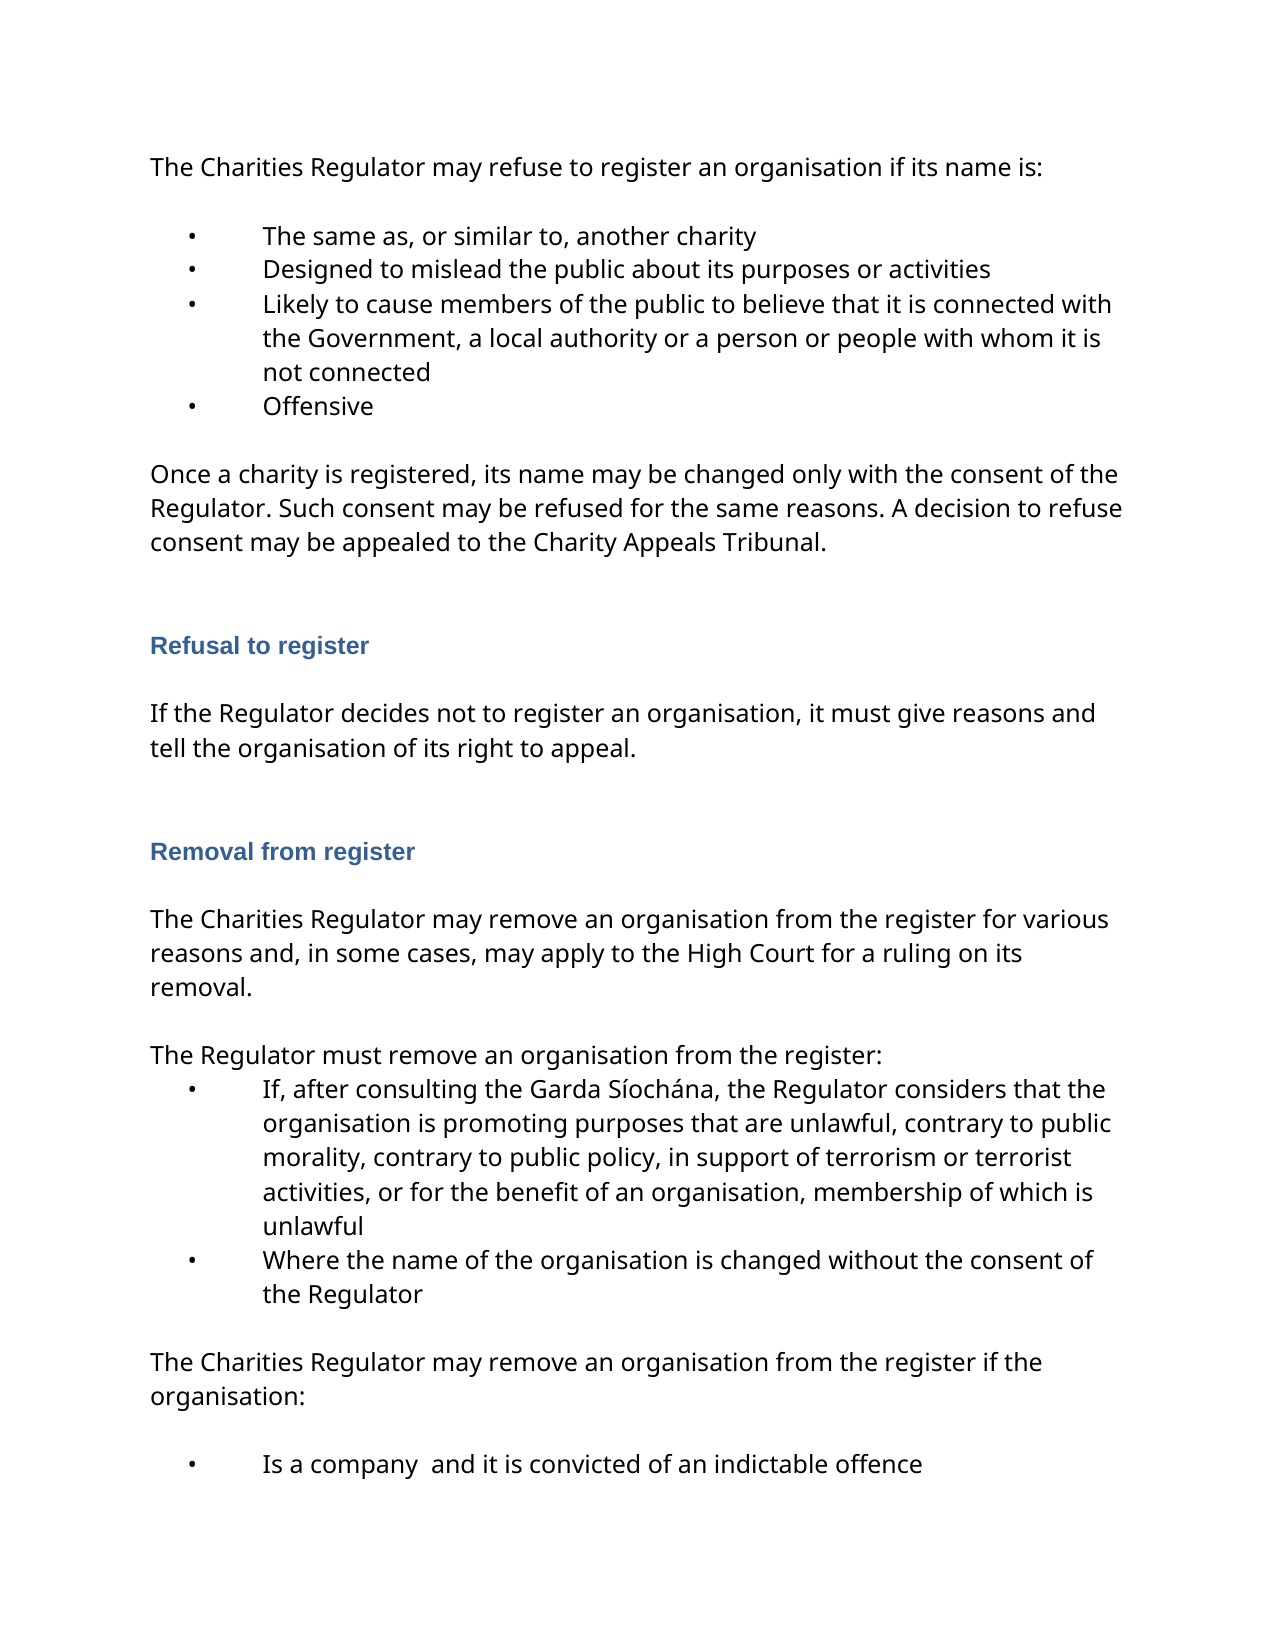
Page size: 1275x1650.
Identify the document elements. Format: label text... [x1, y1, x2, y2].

text If the Regulator decides not to register an organisation, it must give reasons and tell the organisation of its right to appeal. [150, 696, 1125, 764]
list If, after consulting the Garda Síochána, the Regulator considers that the organisation is promoting purposes that are unlawful, contrary to public morality, contrary to public policy, in support of terrorism or terrorist activities, or for the benefit of an organisation, membership of which is unlawful [187, 1072, 1125, 1242]
list Offensive [187, 388, 1125, 422]
list The same as, or similar to, another charity [187, 218, 1125, 252]
text The Charities Regulator may remove an organisation from the register for various reasons and, in some cases, may apply to the High Court for a ruling on its removal. [150, 902, 1125, 1004]
subtitle Refusal to register [150, 631, 1125, 660]
list Designed to mislead the public about its purposes or activities [187, 252, 1125, 286]
list Is a company and it is convicted of an indictable offence [187, 1447, 1125, 1481]
text Once a charity is registered, its name may be changed only with the consent of the Regulator. Such consent may be refused for the same reasons. A decision to refuse consent may be appealed to the Charity Appeals Tribunal. [150, 457, 1125, 559]
list Likely to cause members of the public to believe that it is connected with the Government, a local authority or a person or people with whom it is not connected [187, 286, 1125, 388]
text The Charities Regulator may remove an organisation from the register if the organisation: [150, 1344, 1125, 1447]
text The Charities Regulator may refuse to register an organisation if its name is: [150, 150, 1125, 184]
subtitle Removal from register [150, 837, 1125, 865]
text The Regulator must remove an organisation from the register: [150, 1038, 1125, 1072]
list Where the name of the organisation is changed without the consent of the Regulator [187, 1242, 1125, 1310]
